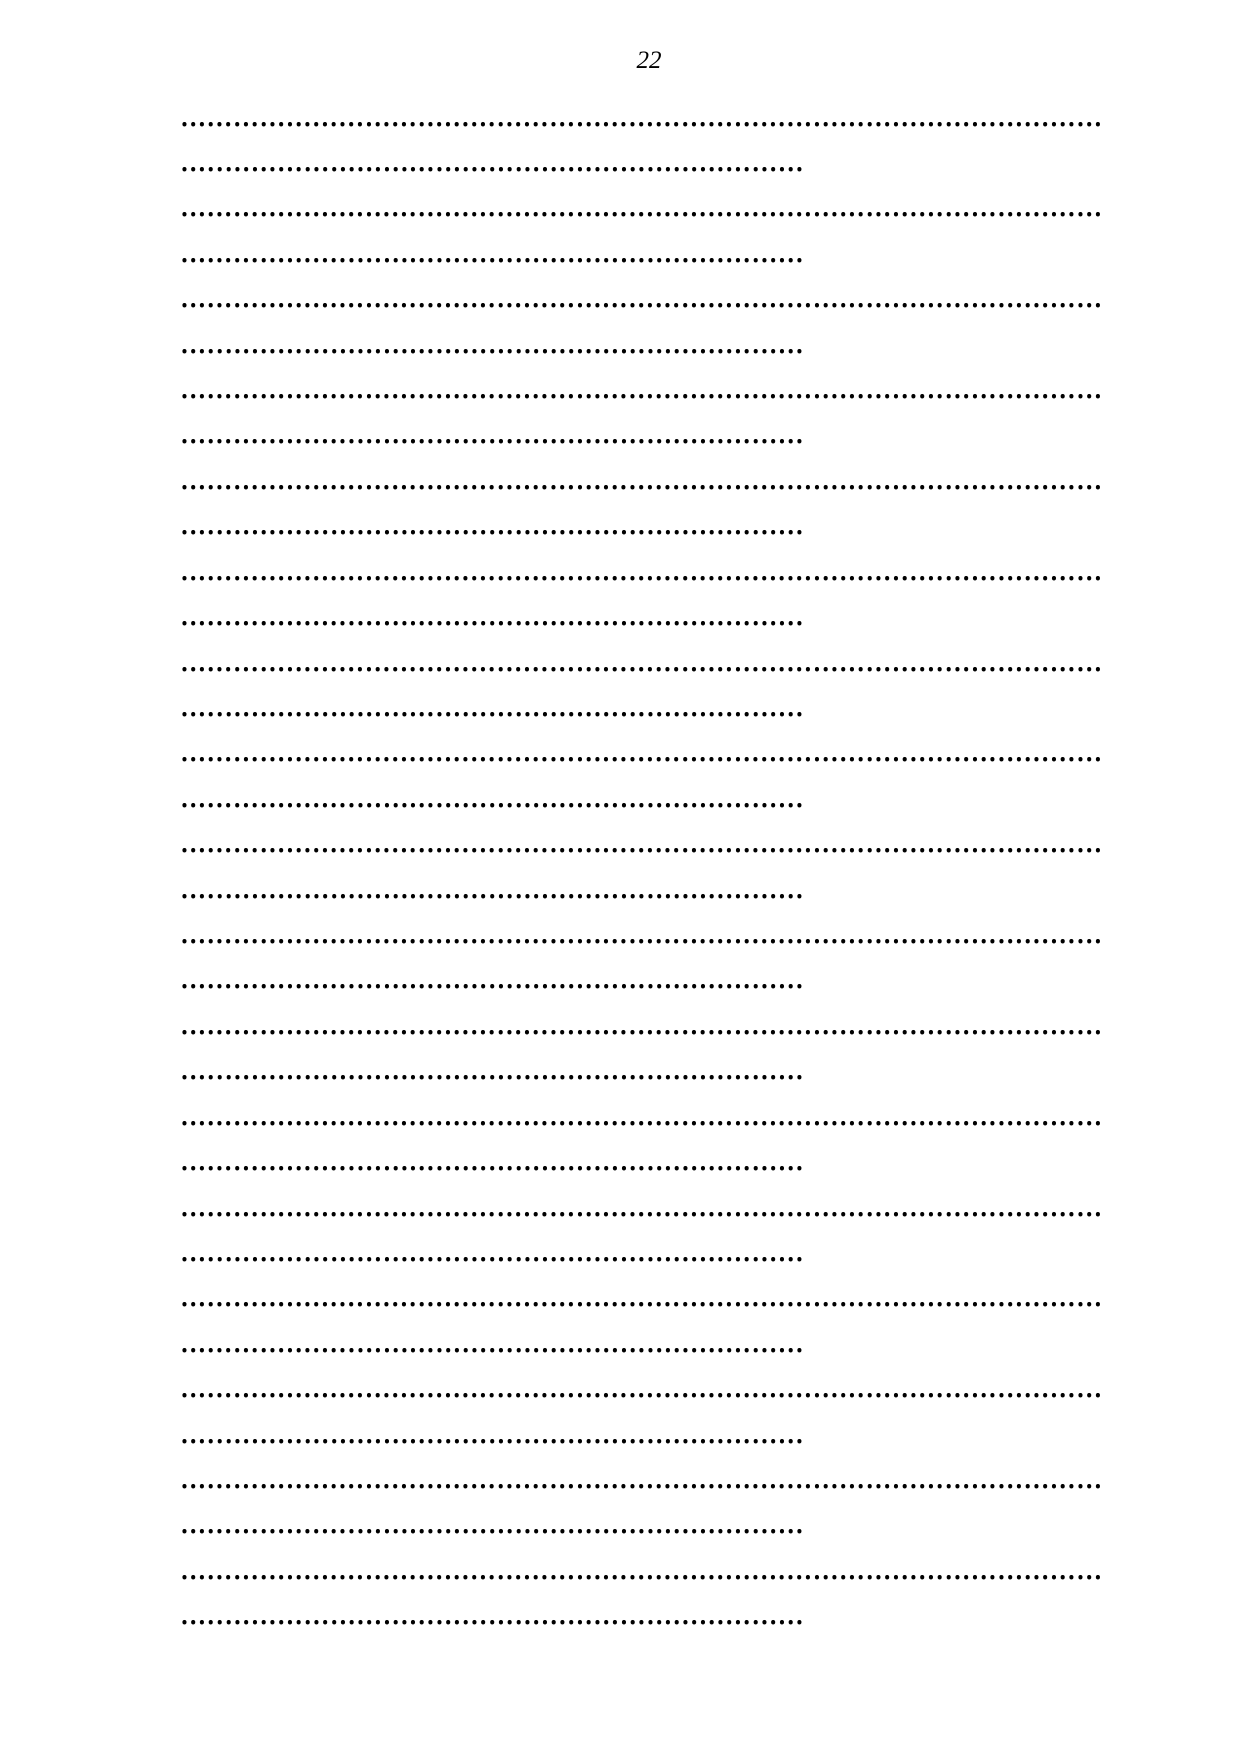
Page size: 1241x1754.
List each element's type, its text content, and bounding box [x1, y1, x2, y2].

text ………………………………………………………………………………………………..………………………………………………………… [180, 1180, 1120, 1271]
text ……………………………………………………………………………………………………………..…………………………………………… [180, 1089, 1120, 1180]
text ………………………………………………………………………………………………..………………………………………………………… [180, 817, 1120, 908]
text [180, 1453, 1120, 1544]
text ………………………………………………………………………………………………..………………………………………………………… [180, 635, 1120, 726]
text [180, 181, 1120, 272]
text ……………………………………………………………………………………………………………..…………………………………………… [180, 908, 1120, 999]
text ………………………………………………………………………………………………..………………………………………………………… [180, 90, 1120, 181]
text ……………………………………………………………………………………………………………..…………………………………………… [180, 363, 1120, 454]
text ……………………………………………………………………………………………………………..…………………………………………… [180, 726, 1120, 817]
text ……………………………………………………………………………………………………………..…………………………………………… [180, 1271, 1120, 1362]
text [180, 1544, 1120, 1634]
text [180, 1362, 1120, 1453]
text ……………………………………………………………………………………………………………..…………………………………………… [180, 544, 1120, 635]
text ………………………………………………………………………………………………..………………………………………………………… [180, 454, 1120, 544]
text ………………………………………………………………………………………………..………………………………………………………… [180, 999, 1120, 1089]
text ………………………………………………………………………………………………..………………………………………………………… [180, 272, 1120, 363]
